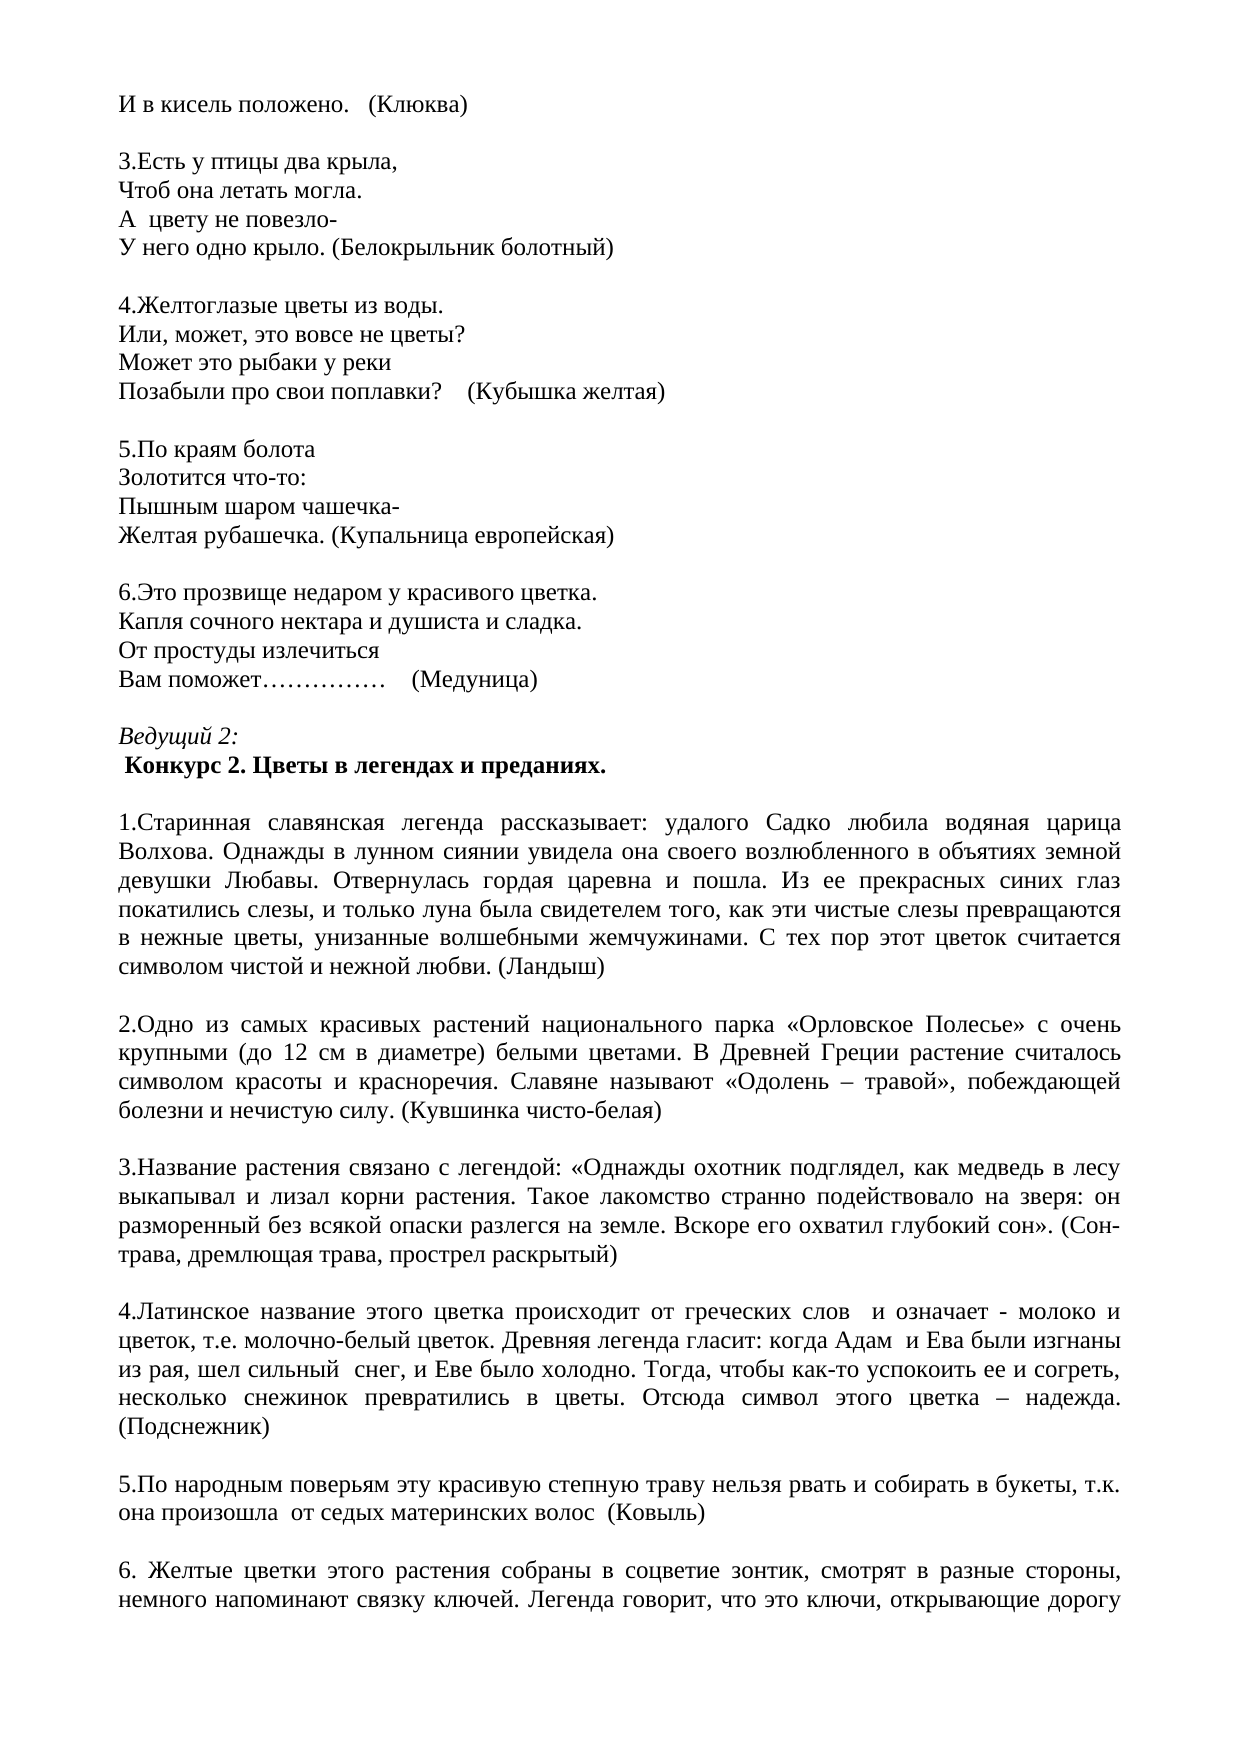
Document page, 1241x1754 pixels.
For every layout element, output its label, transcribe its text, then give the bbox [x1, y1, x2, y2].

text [118, 1555, 1122, 1612]
text И в кисель положено. (Клюква) [118, 89, 1122, 117]
text А цвету не повезло- [118, 204, 1122, 232]
text Желтая рубашечка. (Купальница европейская) [118, 520, 1122, 549]
text Капля сочного нектара и душиста и сладка. [118, 606, 1122, 635]
text 3.Название растения связано с легендой: «Однажды охотник подглядел, как медведь в лесу выкапывал и лизал корни растения. Такое лакомство странно подействовало на зверя: он разморенный без всякой опаски разлегся на земле. Вскоре его охватил глубокий сон». (Сон-трава, дремлющая трава, прострел раскрытый) [118, 1152, 1122, 1267]
text У него одно крыло. (Белокрыльник болотный) [118, 232, 1122, 261]
text 2.Одно из самых красивых растений национального парка «Орловское Полесье» с очень крупными (до в диаметре) белыми цветами. В Древней Греции растение считалось символом красоты и красноречия. Славяне называют «Одолень – травой», побеждающей болезни и нечистую силу. (Кувшинка чисто-белая) [118, 1009, 1122, 1124]
text Золотится что-то: [118, 462, 1122, 491]
text 3.Есть у птицы два крыла, [118, 146, 1122, 175]
text Может это рыбаки у реки [118, 347, 1122, 376]
text От простуды излечиться [118, 635, 1122, 664]
text Конкурс 2. Цветы в легендах и преданиях. [118, 750, 1122, 779]
text 6.Это прозвище недаром у красивого цветка. [118, 577, 1122, 606]
text 5.По краям болота [118, 434, 1122, 462]
text Вам поможет…………… (Медуница) [118, 664, 1122, 692]
text 1.Старинная славянская легенда рассказывает: удалого Садко любила водяная царица Волхова. Однажды в лунном сиянии увидела она своего возлюбленного в объятиях земной девушки Любавы. Отвернулась гордая царевна и пошла. Из ее прекрасных синих глаз покатились слезы, и только луна была свидетелем того, как эти чистые слезы превращаются в нежные цветы, унизанные волшебными жемчужинами. С тех пор этот цветок считается символом чистой и нежной любви. (Ландыш) [118, 807, 1122, 980]
text 4.Латинское название этого цветка происходит от греческих слов и означает - молоко и цветок, т.е. молочно-белый цветок. Древняя легенда гласит: когда Адам и Ева были изгнаны из рая, шел сильный снег, и Еве было холодно. Тогда, чтобы как-то успокоить ее и согреть, несколько снежинок превратились в цветы. Отсюда символ этого цветка – надежда. (Подснежник) [118, 1296, 1122, 1440]
text Или, может, это вовсе не цветы? [118, 319, 1122, 347]
text Ведущий 2: [118, 721, 1122, 750]
text Чтоб она летать могла. [118, 175, 1122, 204]
text 5.По народным поверьям эту красивую степную траву нельзя рвать и собирать в букеты, т.к. она произошла от седых материнских волос (Ковыль) [118, 1469, 1122, 1526]
text Позабыли про свои поплавки? (Кубышка желтая) [118, 376, 1122, 405]
text 4.Желтоглазые цветы из воды. [118, 290, 1122, 319]
text Пышным шаром чашечка- [118, 491, 1122, 520]
